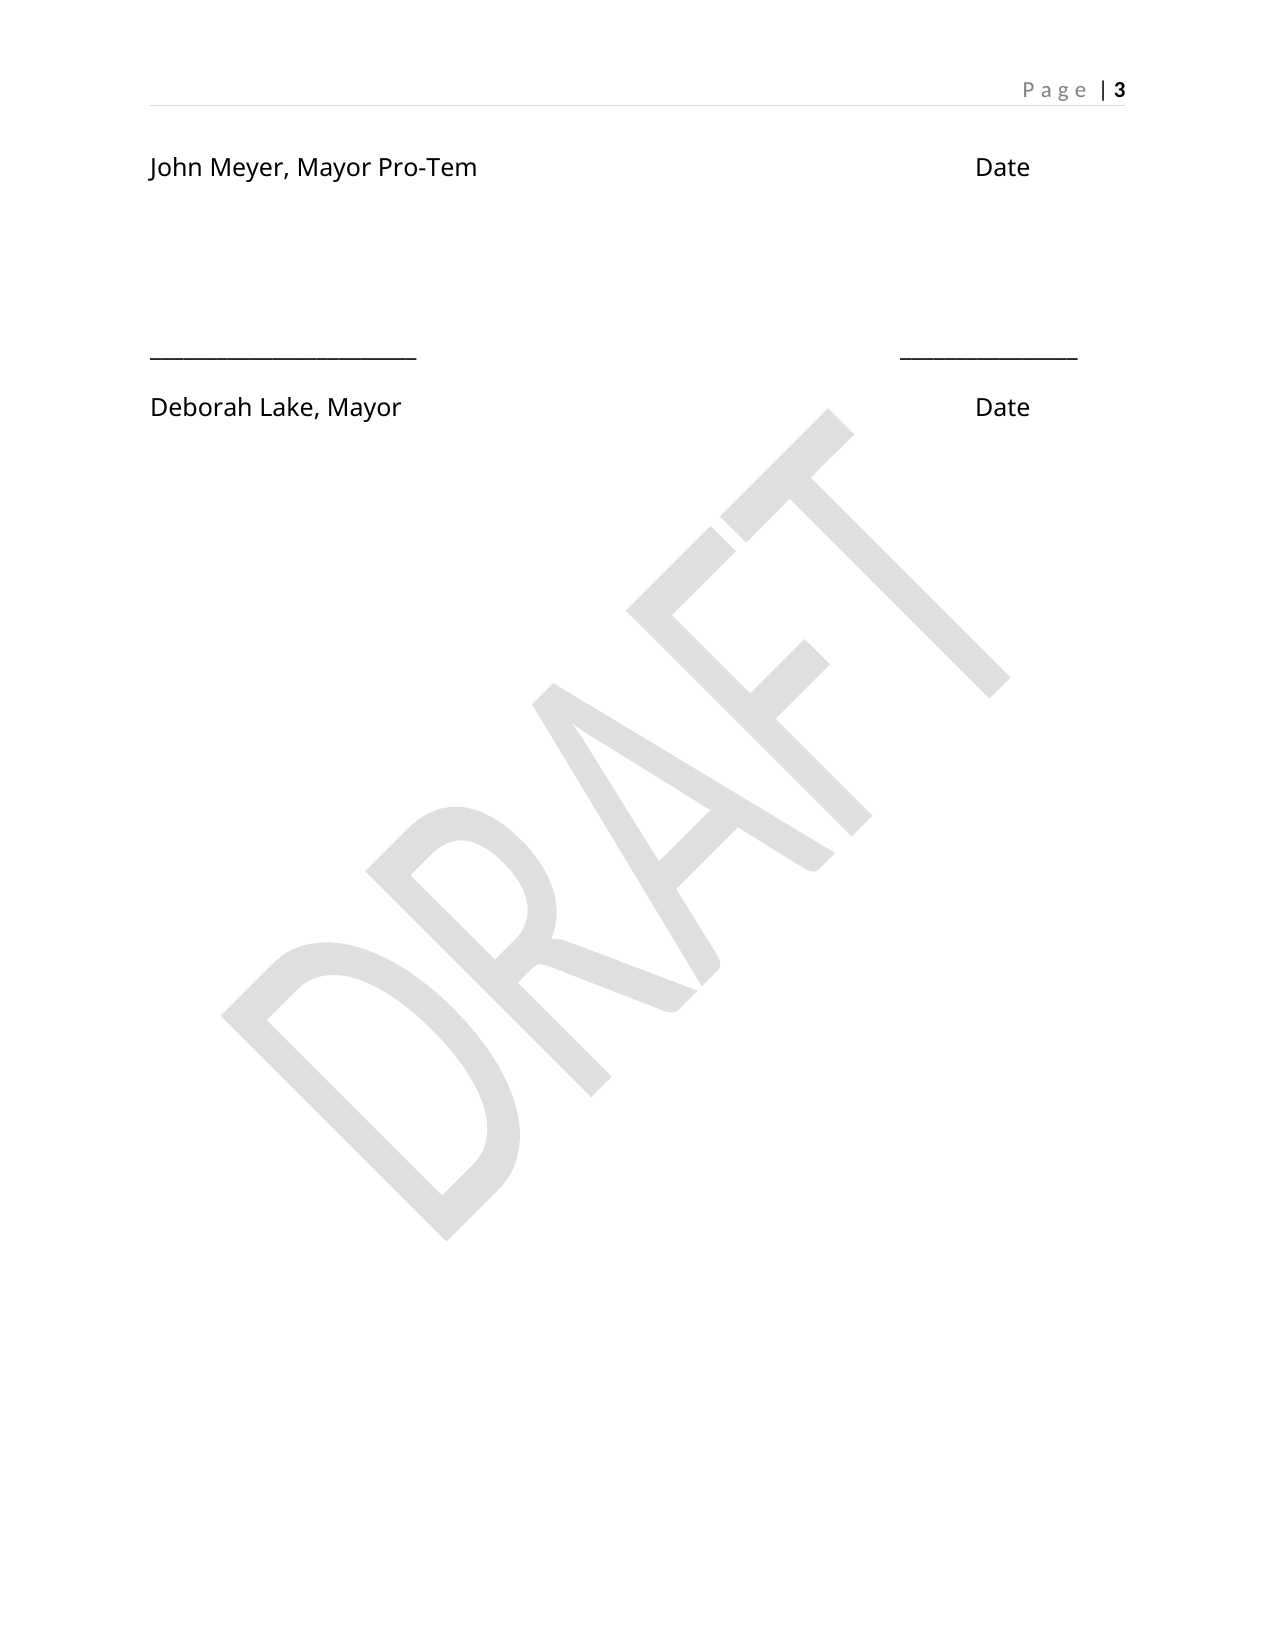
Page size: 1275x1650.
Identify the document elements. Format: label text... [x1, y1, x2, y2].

text ________________________ ________________ [150, 330, 1125, 364]
text John Meyer, Mayor Pro-Tem Date [150, 150, 1125, 184]
text Deborah Lake, Mayor Date [150, 390, 1125, 424]
